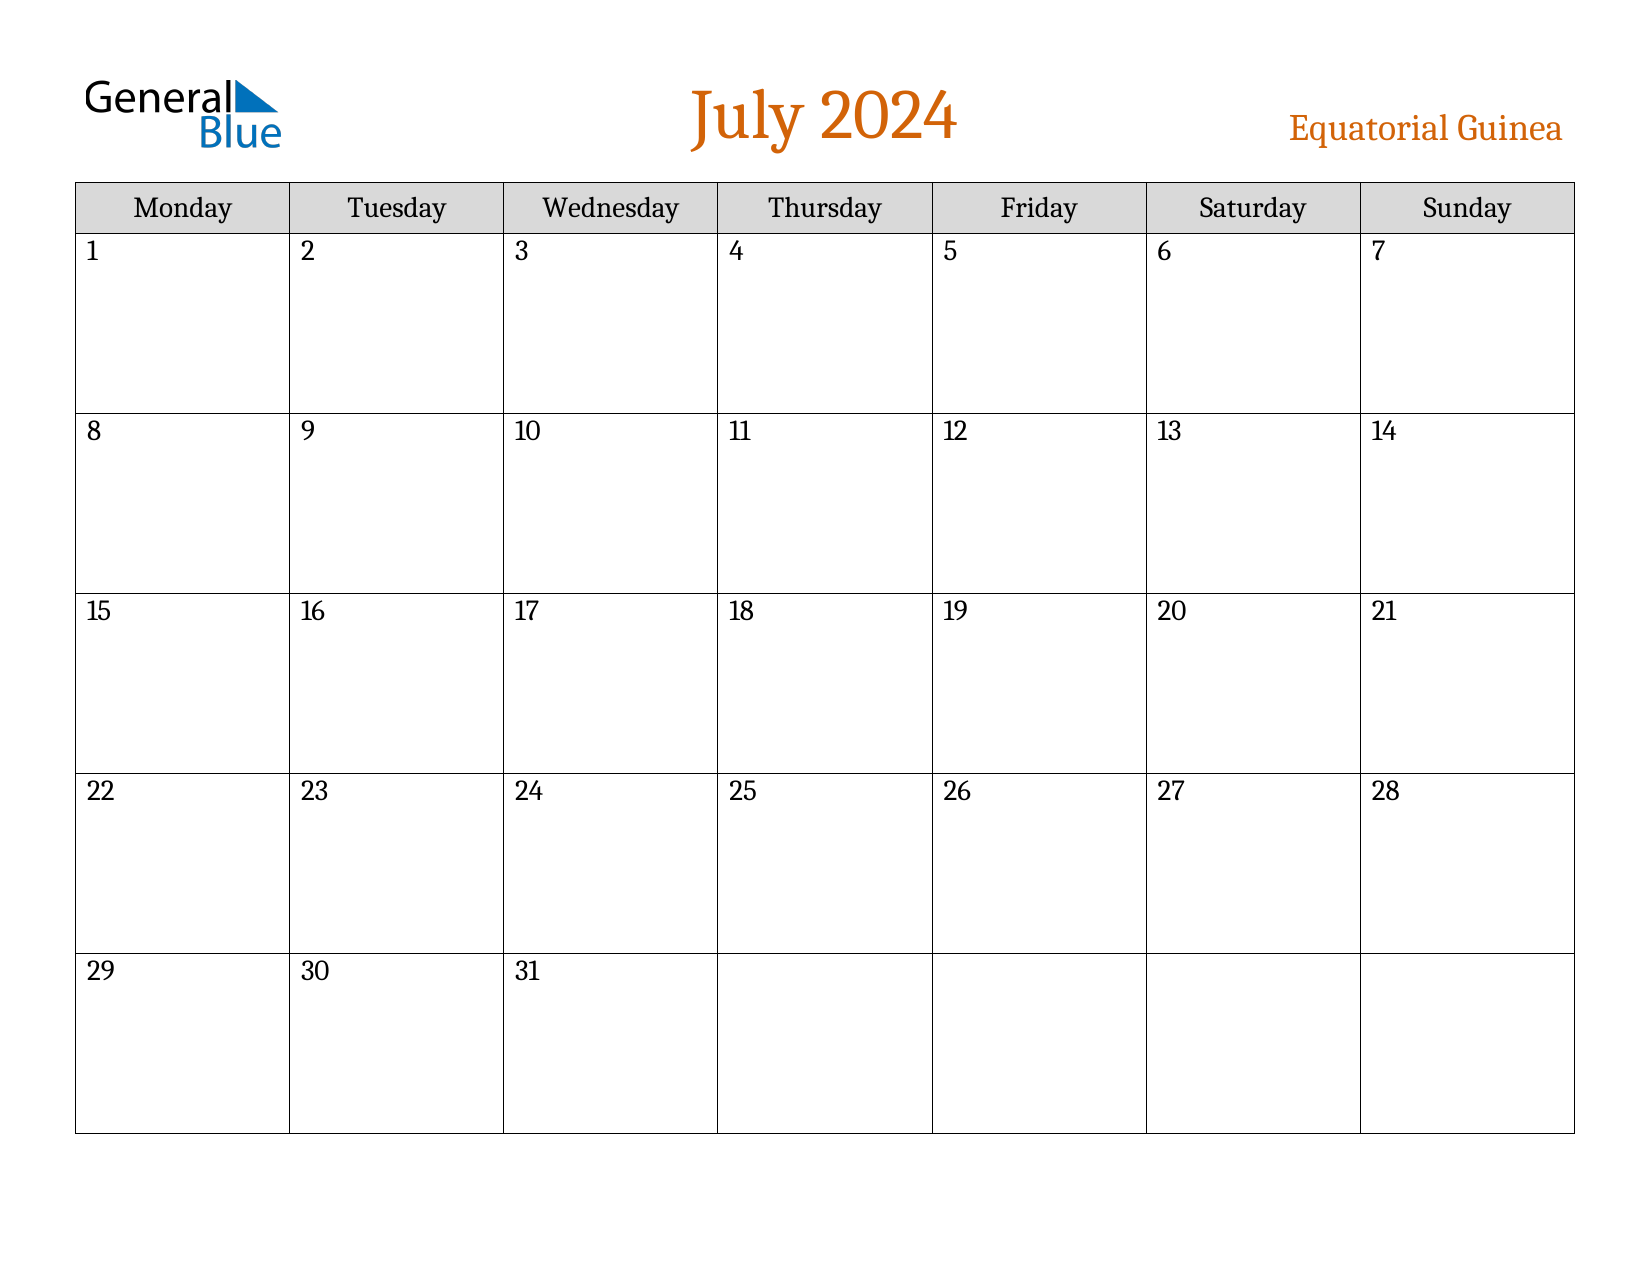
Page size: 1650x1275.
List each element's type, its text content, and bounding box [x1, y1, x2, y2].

table_cell [1147, 954, 1360, 990]
table_cell [504, 450, 717, 593]
table_cell [1147, 810, 1360, 953]
table_cell 16 [290, 594, 503, 630]
table_cell [76, 630, 289, 773]
table_cell [1361, 954, 1574, 990]
table_cell [290, 270, 503, 413]
table_cell 22 [76, 774, 289, 810]
table_cell Wednesday [504, 183, 717, 233]
table_cell 5 [933, 234, 1146, 270]
table_cell [933, 630, 1146, 773]
table_header July 2024 [504, 75, 1146, 182]
table_cell 26 [933, 774, 1146, 810]
table_header Equatorial Guinea [1146, 75, 1574, 182]
table_cell 21 [1361, 594, 1574, 630]
table_cell [1147, 990, 1360, 1133]
table_cell 17 [504, 594, 717, 630]
table_cell Saturday [1147, 183, 1360, 233]
table_cell [290, 630, 503, 773]
table_cell 18 [718, 594, 932, 630]
table_cell [1147, 270, 1360, 413]
table_cell [76, 990, 289, 1133]
table_cell [504, 990, 717, 1133]
table_cell 30 [290, 954, 503, 990]
table_cell 3 [504, 234, 717, 270]
table_cell Thursday [718, 183, 932, 233]
table_cell 2 [290, 234, 503, 270]
table_cell [718, 450, 932, 593]
table_cell 24 [504, 774, 717, 810]
table_cell [718, 630, 932, 773]
table_cell [718, 810, 932, 953]
table_cell 23 [290, 774, 503, 810]
table_cell [718, 270, 932, 413]
table_cell [76, 810, 289, 953]
table_cell [1361, 270, 1574, 413]
table_cell 13 [1147, 414, 1360, 450]
table_cell 25 [718, 774, 932, 810]
table_cell [290, 810, 503, 953]
table_cell [504, 810, 717, 953]
picture [86, 80, 281, 148]
table_cell [1147, 450, 1360, 593]
table_cell [1147, 630, 1360, 773]
table_cell 15 [76, 594, 289, 630]
table_cell [1361, 450, 1574, 593]
table_cell [504, 630, 717, 773]
table_cell 4 [718, 234, 932, 270]
table_cell [718, 990, 932, 1133]
table_cell [933, 990, 1146, 1133]
table_cell 29 [76, 954, 289, 990]
table_cell 11 [718, 414, 932, 450]
table_cell 1 [76, 234, 289, 270]
table_cell 6 [1147, 234, 1360, 270]
table_cell 19 [933, 594, 1146, 630]
table_cell Tuesday [290, 183, 503, 233]
table_cell [933, 954, 1146, 990]
table_cell 8 [76, 414, 289, 450]
table_cell 10 [504, 414, 717, 450]
table_cell [1361, 810, 1574, 953]
table_cell [76, 450, 289, 593]
table_header [76, 75, 503, 182]
table_cell [1361, 990, 1574, 1133]
table_cell Monday [76, 183, 289, 233]
table_cell [718, 954, 932, 990]
table_cell 20 [1147, 594, 1360, 630]
table_cell 9 [290, 414, 503, 450]
table_cell Sunday [1361, 183, 1574, 233]
table_cell [504, 270, 717, 413]
table_cell 12 [933, 414, 1146, 450]
table_cell [933, 810, 1146, 953]
table_cell 31 [504, 954, 717, 990]
table_cell 7 [1361, 234, 1574, 270]
table_cell [76, 270, 289, 413]
table_cell 28 [1361, 774, 1574, 810]
table_cell 27 [1147, 774, 1360, 810]
table_cell [933, 270, 1146, 413]
table_cell [1361, 630, 1574, 773]
table_cell Friday [933, 183, 1146, 233]
table_cell [290, 990, 503, 1133]
table_cell [290, 450, 503, 593]
table_cell 14 [1361, 414, 1574, 450]
table_cell [933, 450, 1146, 593]
